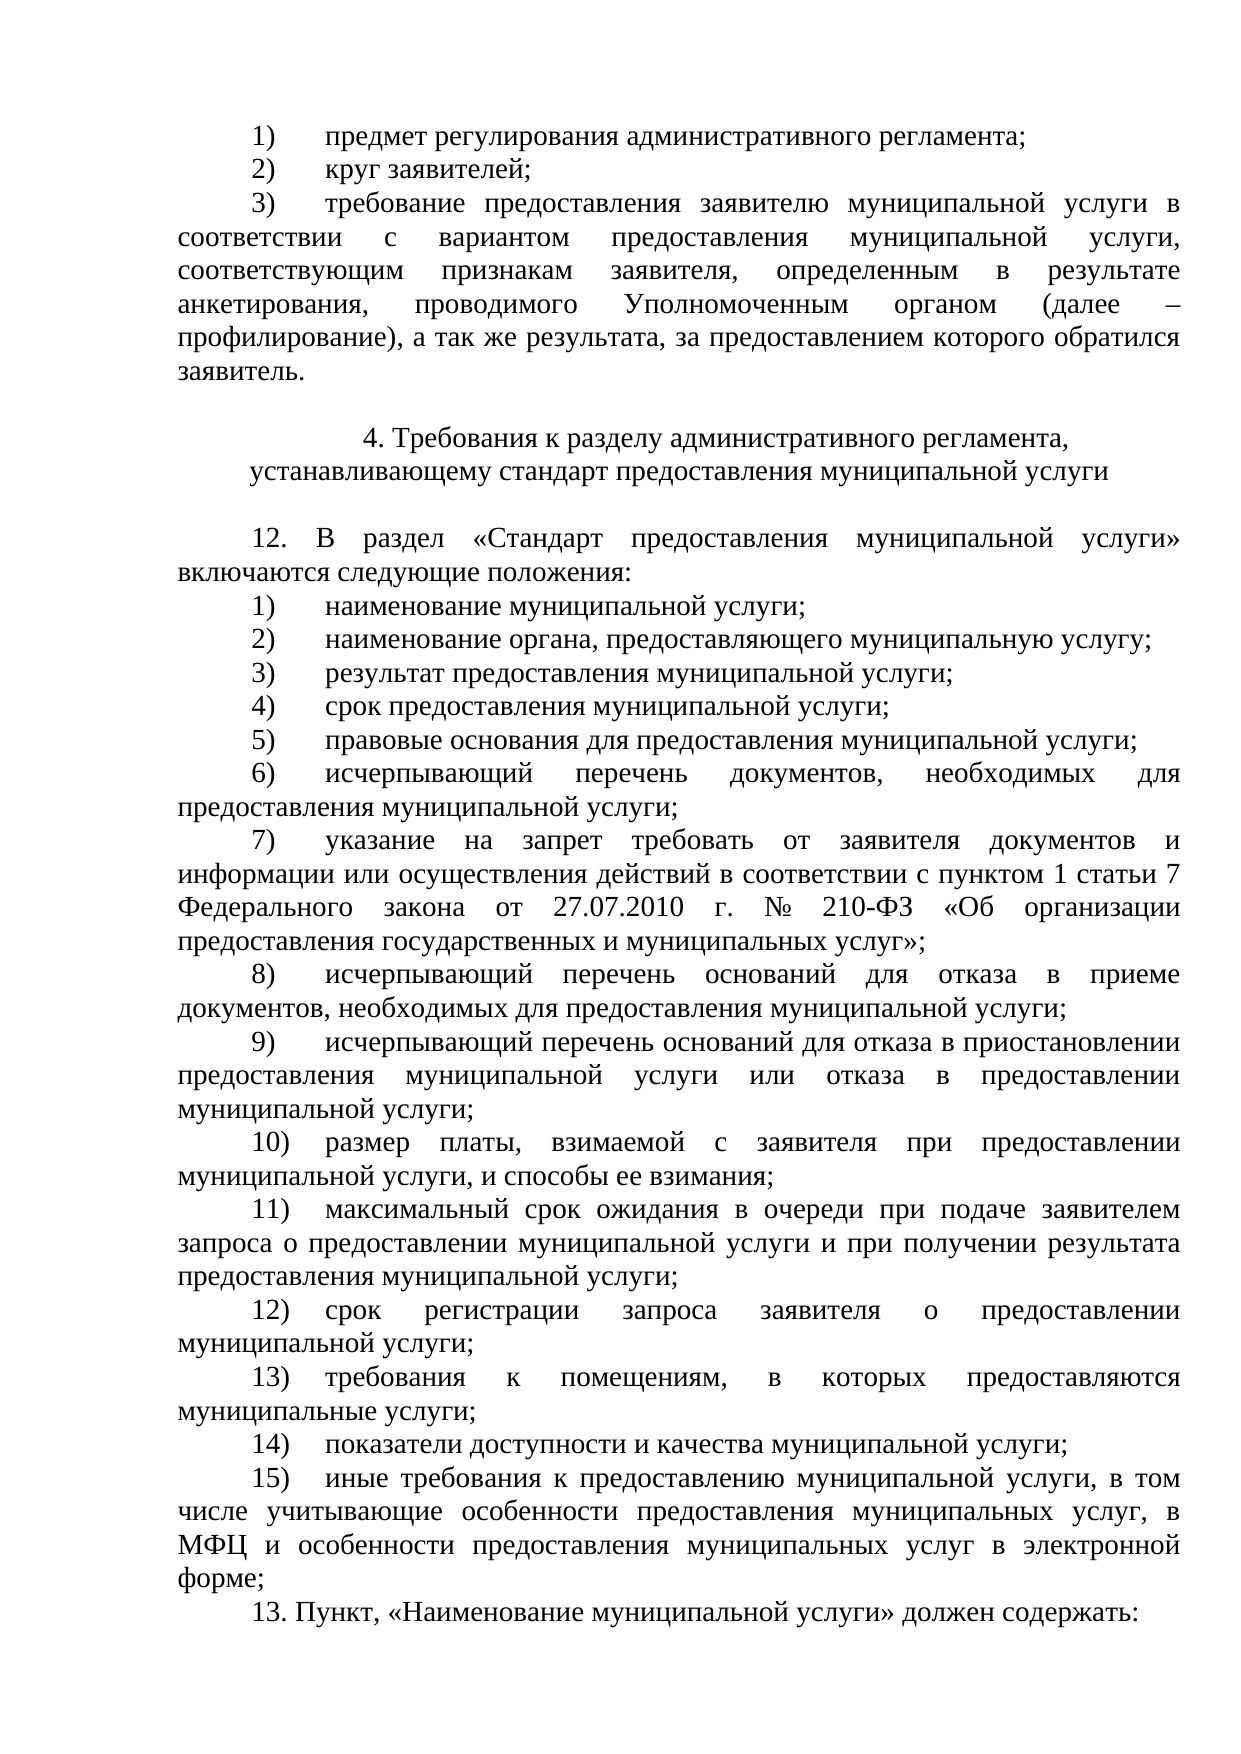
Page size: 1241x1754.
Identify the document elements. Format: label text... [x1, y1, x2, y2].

text 13. Пункт, «Наименование муниципальной услуги» должен содержать: [177, 1594, 1181, 1627]
list срок предоставления муниципальной услуги; [177, 688, 1181, 722]
text 4. Требования к разделу административного регламента, устанавливающему стандарт предоставления муниципальной услуги [177, 420, 1181, 487]
list указание на запрет требовать от заявителя документов и информации или осуществления действий в соответствии с пунктом 1 статьи 7 Федерального закона от 27.07.2010 г. № 210-ФЗ «Об организации предоставления государственных и муниципальных услуг»; [177, 822, 1181, 957]
list результат предоставления муниципальной услуги; [177, 655, 1181, 688]
list наименование муниципальной услуги; [177, 588, 1181, 621]
list предмет регулирования административного регламента; [177, 118, 1181, 152]
list круг заявителей; [177, 152, 1181, 185]
list требования к помещениям, в которых предоставляются муниципальные услуги; [177, 1359, 1181, 1426]
list наименование органа, предоставляющего муниципальную услугу; [177, 621, 1181, 655]
list исчерпывающий перечень оснований для отказа в приостановлении предоставления муниципальной услуги или отказа в предоставлении муниципальной услуги; [177, 1024, 1181, 1124]
text 12. В раздел «Стандарт предоставления муниципальной услуги» включаются следующие положения: [177, 521, 1181, 588]
list срок регистрации запроса заявителя о предоставлении муниципальной услуги; [177, 1292, 1181, 1359]
list иные требования к предоставлению муниципальной услуги, в том числе учитывающие особенности предоставления муниципальных услуг, в МФЦ и особенности предоставления муниципальных услуг в электронной форме; [177, 1460, 1181, 1594]
list показатели доступности и качества муниципальной услуги; [177, 1426, 1181, 1460]
list максимальный срок ожидания в очереди при подаче заявителем запроса о предоставлении муниципальной услуги и при получении результата предоставления муниципальной услуги; [177, 1191, 1181, 1292]
list исчерпывающий перечень документов, необходимых для предоставления муниципальной услуги; [177, 755, 1181, 822]
list правовые основания для предоставления муниципальной услуги; [177, 722, 1181, 755]
list требование предоставления заявителю муниципальной услуги в соответствии с вариантом предоставления муниципальной услуги, соответствующим признакам заявителя, определенным в результате анкетирования, проводимого Уполномоченным органом (далее – профилирование), а так же результата, за предоставлением которого обратился заявитель. [177, 185, 1181, 386]
list размер платы, взимаемой с заявителя при предоставлении муниципальной услуги, и способы ее взимания; [177, 1124, 1181, 1191]
list исчерпывающий перечень оснований для отказа в приеме документов, необходимых для предоставления муниципальной услуги; [177, 957, 1181, 1024]
